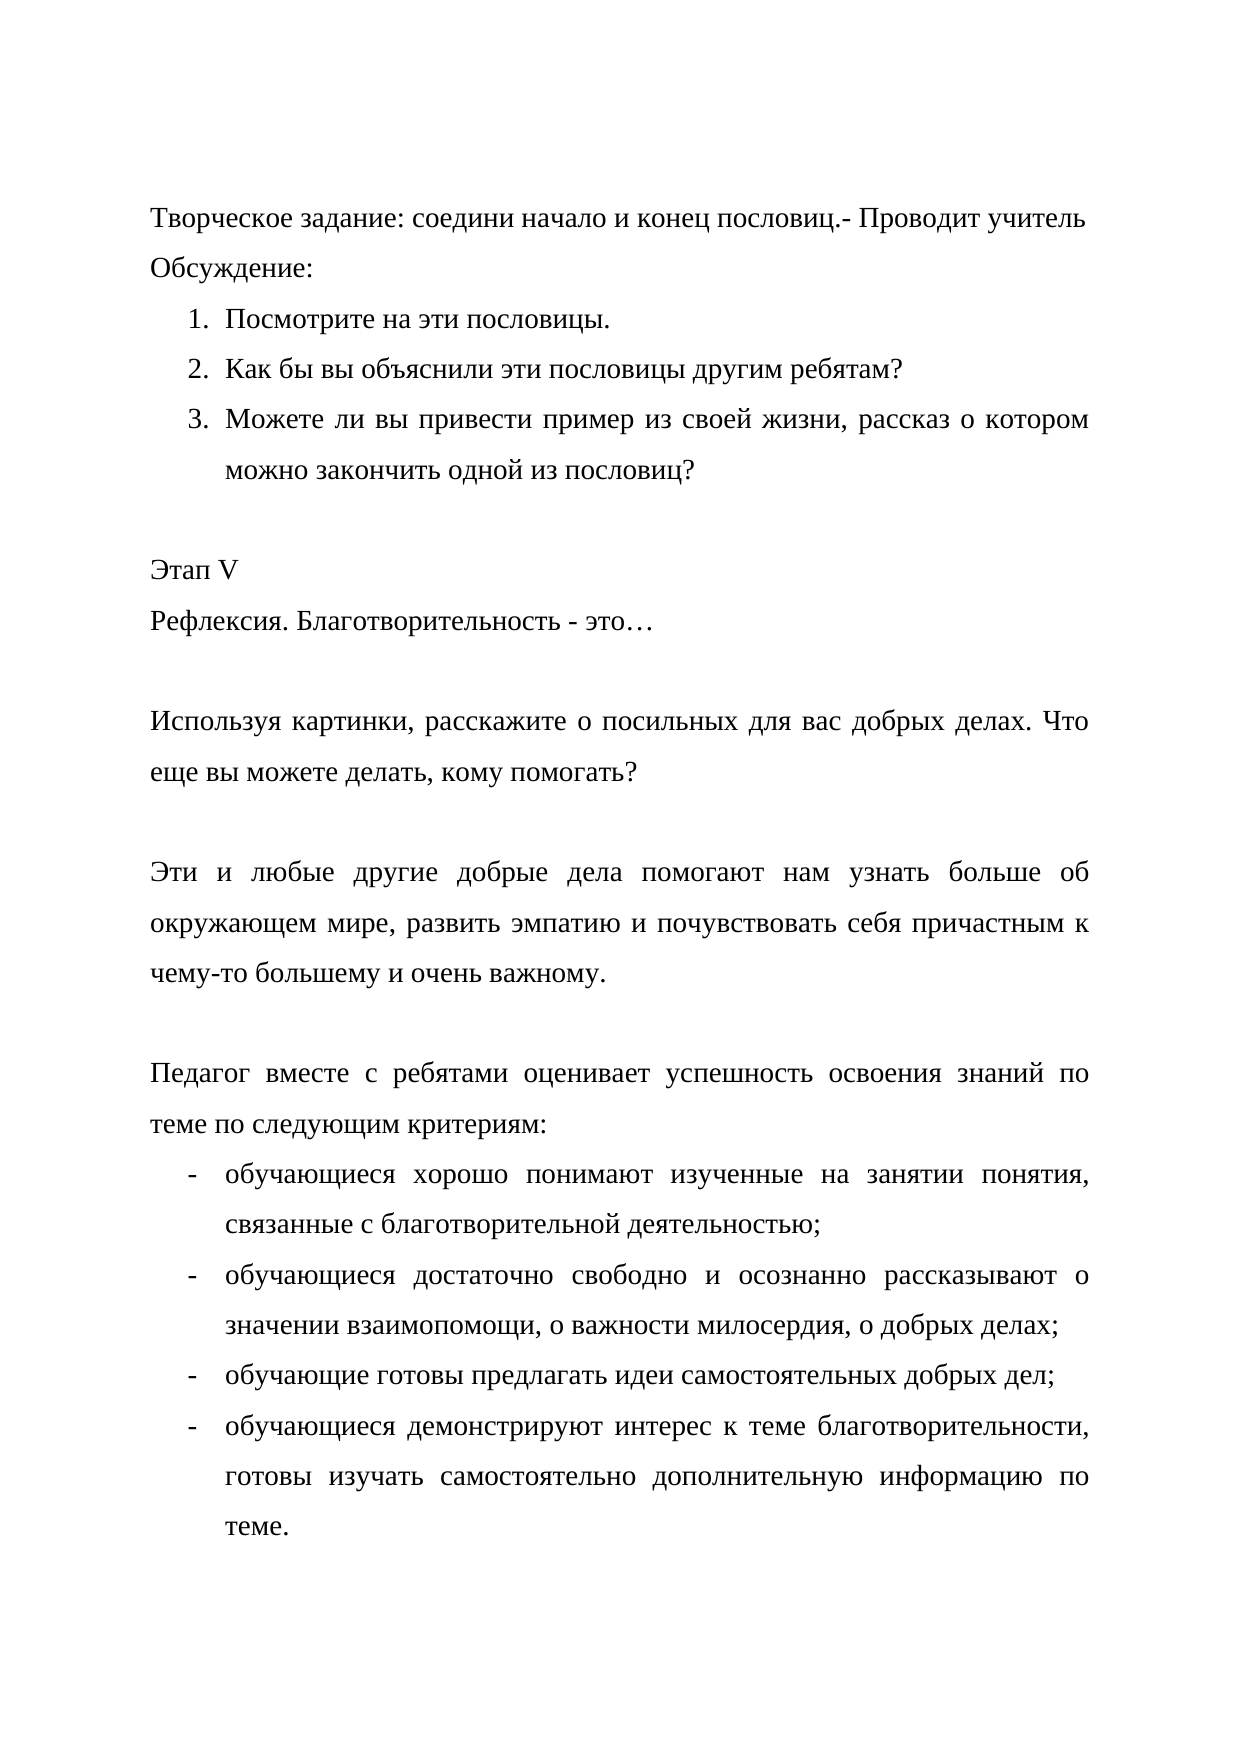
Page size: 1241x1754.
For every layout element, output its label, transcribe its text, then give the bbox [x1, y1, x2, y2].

list обучающиеся демонстрируют интерес к теме благотворительности, готовы изучать самостоятельно дополнительную информацию по теме. [187, 1408, 1090, 1542]
list Посмотрите на эти пословицы. [187, 301, 1090, 334]
text Этап V [150, 552, 1090, 586]
text Обсуждение: [150, 251, 1090, 284]
text Творческое задание: соедини начало и конец пословиц.- Проводит учитель [150, 200, 1090, 234]
text Педагог вместе с ребятами оценивает успешность освоения знаний по теме по следующим критериям: [150, 1056, 1090, 1139]
list Как бы вы объяснили эти пословицы другим ребятам? [187, 351, 1090, 385]
text Рефлексия. Благотворительность - это… [150, 603, 1090, 636]
text Эти и любые другие добрые дела помогают нам узнать больше об окружающем мире, развить эмпатию и почувствовать себя причастным к чему-то большему и очень важному. [150, 854, 1090, 988]
list обучающие готовы предлагать идеи самостоятельных добрых дел; [187, 1357, 1090, 1391]
list обучающиеся достаточно свободно и осознанно рассказывают о значении взаимопомощи, о важности милосердия, о добрых делах; [187, 1257, 1090, 1341]
list Можете ли вы привести пример из своей жизни, рассказ о котором можно закончить одной из пословиц? [187, 402, 1090, 485]
text Используя картинки, расскажите о посильных для вас добрых делах. Что еще вы можете делать, кому помогать? [150, 703, 1090, 787]
list обучающиеся хорошо понимают изученные на занятии понятия, связанные с благотворительной деятельностью; [187, 1156, 1090, 1240]
